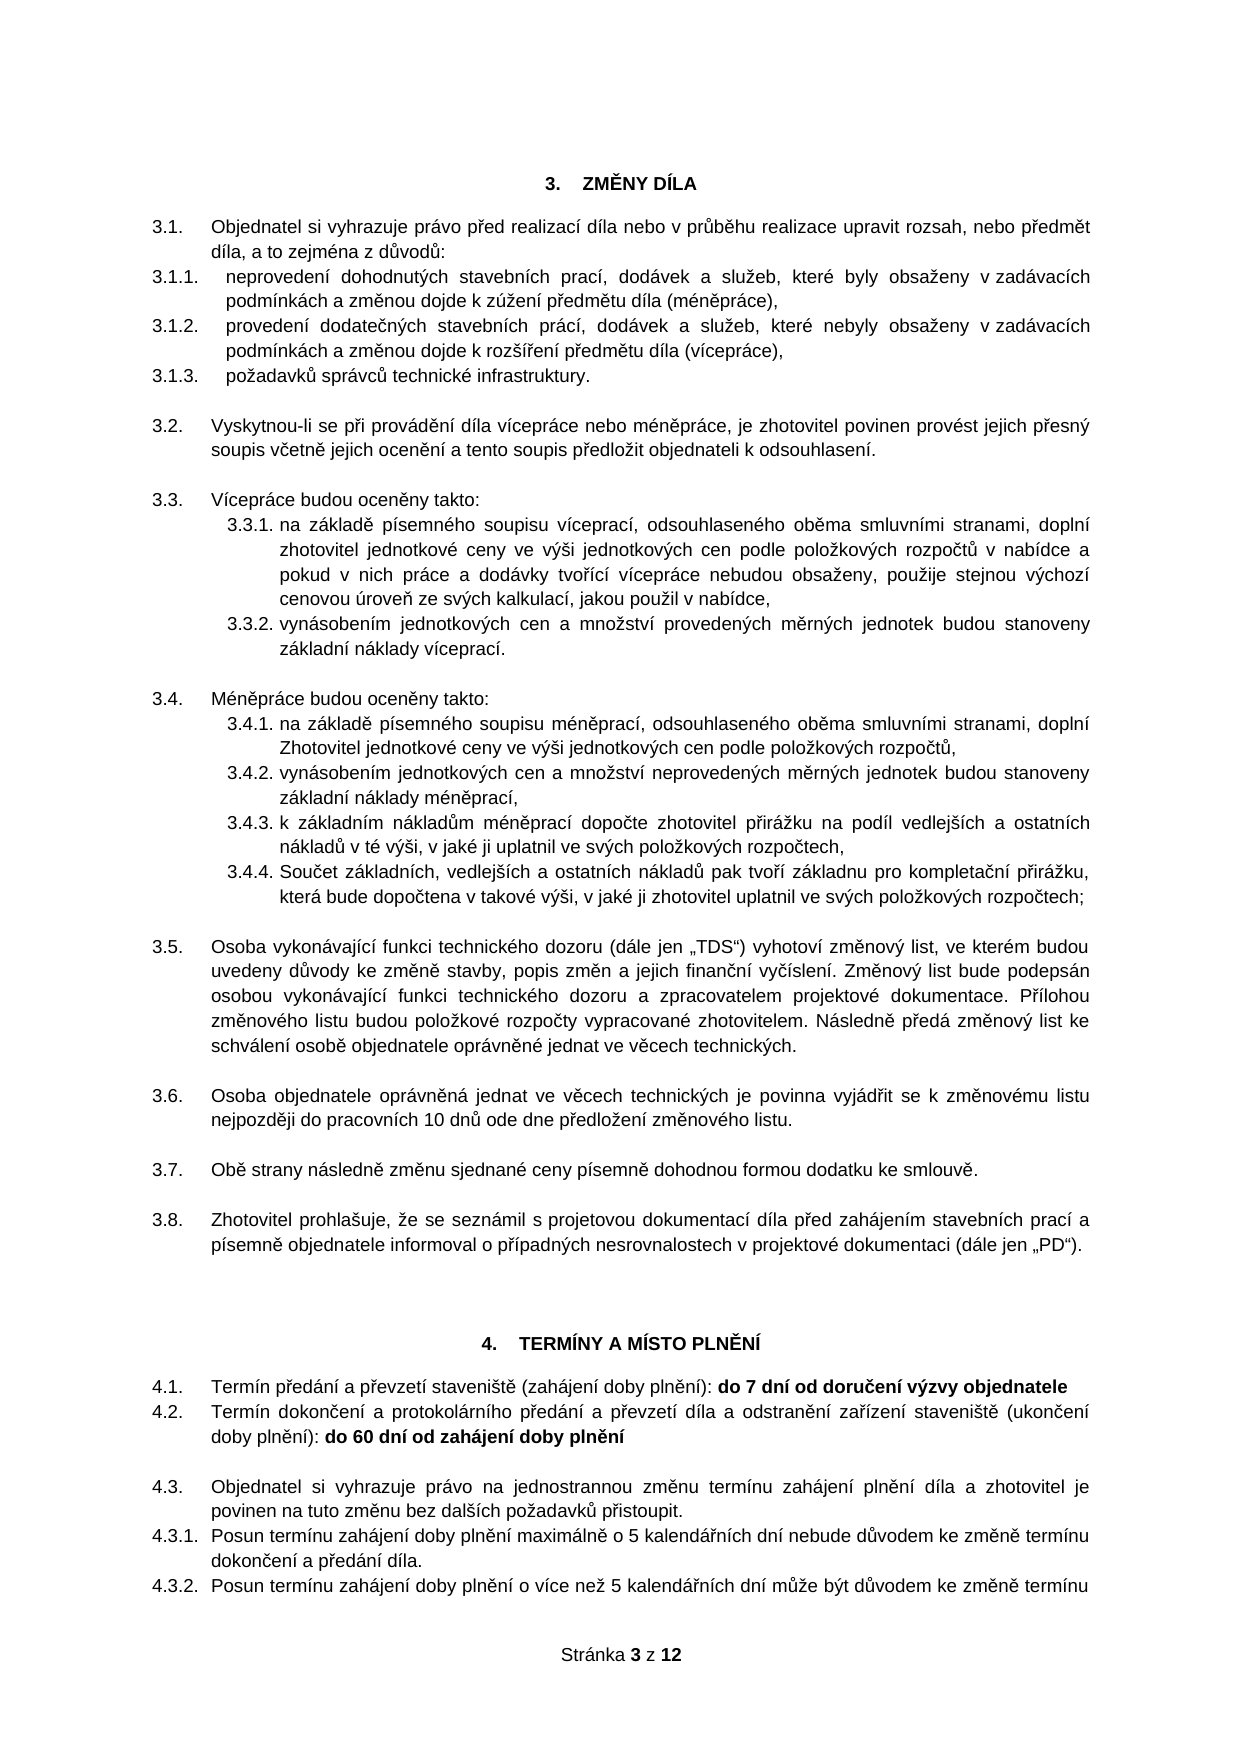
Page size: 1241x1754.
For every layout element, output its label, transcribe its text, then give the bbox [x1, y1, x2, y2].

list Termín předání a převzetí staveniště (zahájení doby plnění): do 7 dní od doručení výzvy objednatele [152, 1376, 1090, 1398]
list k základním nákladům méněprací dopočte zhotovitel přirážku na podíl vedlejších a ostatních nákladů v té výši, v jaké ji uplatnil ve svých položkových rozpočtech, [227, 812, 1090, 858]
list vynásobením jednotkových cen a množství provedených měrných jednotek budou stanoveny základní náklady víceprací. [227, 613, 1090, 659]
list Zhotovitel prohlašuje, že se seznámil s projetovou dokumentací díla před zahájením stavebních prací a písemně objednatele informoval o případných nesrovnalostech v projektové dokumentaci (dále jen „PD“). [152, 1209, 1090, 1255]
list vynásobením jednotkových cen a množství neprovedených měrných jednotek budou stanoveny základní náklady méněprací, [227, 762, 1090, 808]
list Vícepráce budou oceněny takto: [152, 489, 1090, 511]
list Osoba objednatele oprávněná jednat ve věcech technických je povinna vyjádřit se k změnovému listu nejpozději do pracovních 10 dnů ode dne předložení změnového listu. [152, 1084, 1090, 1131]
list Obě strany následně změnu sjednané ceny písemně dohodnou formou dodatku ke smlouvě. [152, 1159, 1090, 1181]
list neprovedení dohodnutých stavebních prací, dodávek a služeb, které byly obsaženy v zadávacích podmínkách a změnou dojde k zúžení předmětu díla (méněpráce), [152, 266, 1090, 312]
list TERMÍNY A MÍSTO PLNĚNÍ [152, 1333, 1090, 1355]
list požadavků správců technické infrastruktury. [152, 365, 1090, 386]
list Méněpráce budou oceněny takto: [152, 688, 1090, 709]
list Posun termínu zahájení doby plnění maximálně o 5 kalendářních dní nebude důvodem ke změně termínu dokončení a předání díla. [152, 1525, 1090, 1571]
list Součet základních, vedlejších a ostatních nákladů pak tvoří základnu pro kompletační přirážku, která bude dopočtena v takové výši, v jaké ji zhotovitel uplatnil ve svých položkových rozpočtech; [227, 861, 1090, 907]
list na základě písemného soupisu méněprací, odsouhlaseného oběma smluvními stranami, doplní Zhotovitel jednotkové ceny ve výši jednotkových cen podle položkových rozpočtů, [227, 712, 1090, 759]
list ZMĚNY DÍLA [152, 173, 1090, 194]
list Termín dokončení a protokolárního předání a převzetí díla a odstranění zařízení staveniště (ukončení doby plnění): do 60 dní od zahájení doby plnění [152, 1401, 1090, 1447]
list Objednatel si vyhrazuje právo na jednostrannou změnu termínu zahájení plnění díla a zhotovitel je povinen na tuto změnu bez dalších požadavků přistoupit. [152, 1476, 1090, 1522]
list Osoba vykonávající funkci technického dozoru (dále jen „TDS“) vyhotoví změnový list, ve kterém budou uvedeny důvody ke změně stavby, popis změn a jejich finanční vyčíslení. Změnový list bude podepsán osobou vykonávající funkci technického dozoru a zpracovatelem projektové dokumentace. Přílohou změnového listu budou položkové rozpočty vypracované zhotovitelem. Následně předá změnový list ke schválení osobě objednatele oprávněné jednat ve věcech technických. [152, 936, 1090, 1056]
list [152, 1575, 1090, 1596]
list na základě písemného soupisu víceprací, odsouhlaseného oběma smluvními stranami, doplní zhotovitel jednotkové ceny ve výši jednotkových cen podle položkových rozpočtů v nabídce a pokud v nich práce a dodávky tvořící vícepráce nebudou obsaženy, použije stejnou výchozí cenovou úroveň ze svých kalkulací, jakou použil v nabídce, [227, 514, 1090, 610]
list Objednatel si vyhrazuje právo před realizací díla nebo v průběhu realizace upravit rozsah, nebo předmět díla, a to zejména z důvodů: [152, 216, 1090, 262]
list Vyskytnou-li se při provádění díla vícepráce nebo méněpráce, je zhotovitel povinen provést jejich přesný soupis včetně jejich ocenění a tento soupis předložit objednateli k odsouhlasení. [152, 414, 1090, 461]
list provedení dodatečných stavebních prácí, dodávek a služeb, které nebyly obsaženy v zadávacích podmínkách a změnou dojde k rozšíření předmětu díla (vícepráce), [152, 315, 1090, 361]
